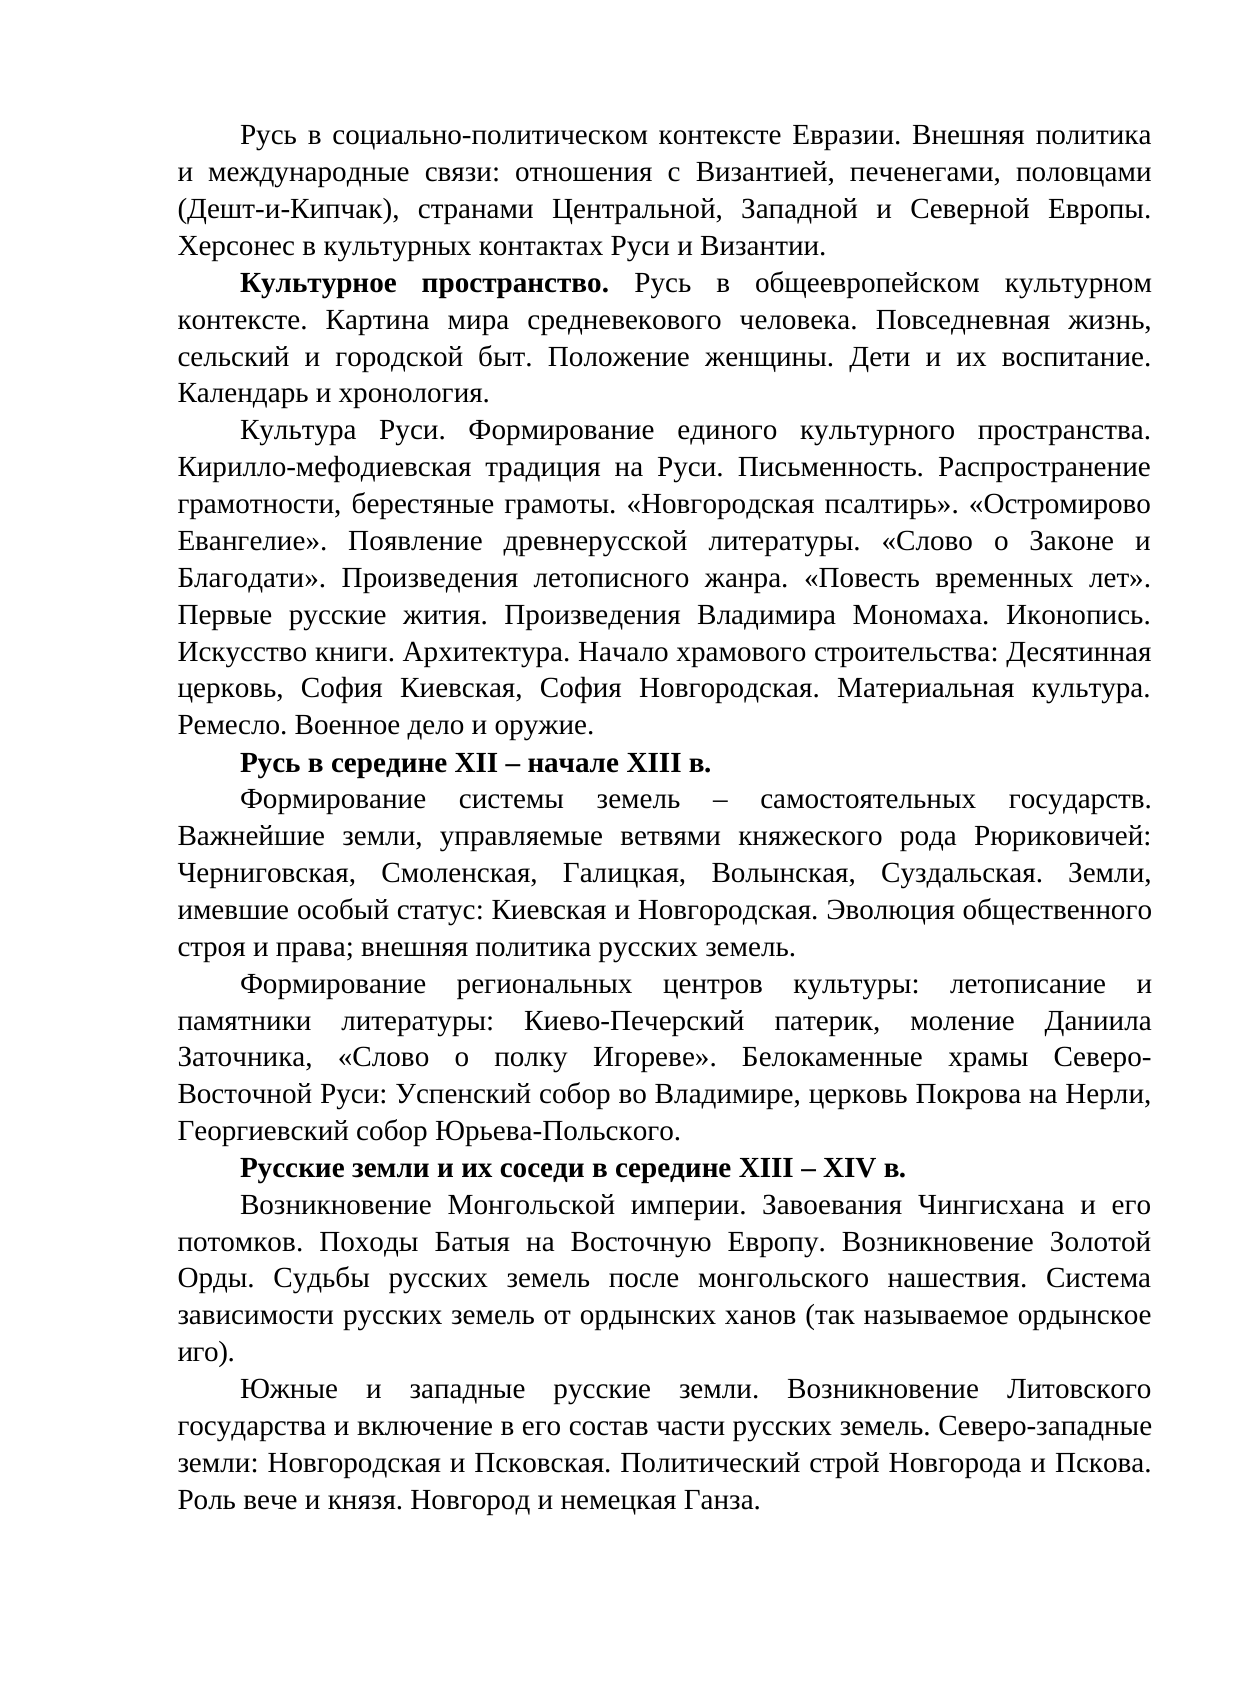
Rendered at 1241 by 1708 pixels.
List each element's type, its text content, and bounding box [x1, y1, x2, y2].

subtitle Русь в середине XII – начале XIII в. [240, 745, 1166, 778]
subtitle Русские земли и их соседи в середине XIII – XIV в. [240, 1150, 1166, 1184]
text Культура Руси. Формирование единого культурного пространства. Кирилло-мефодиевская традиция на Руси. Письменность. Распространение грамотности, берестяные грамоты. «Новгородская псалтирь». «Остромирово Евангелие». Появление древнерусской литературы. «Слово о Законе и Благодати». Произведения летописного жанра. «Повесть временных лет». Первые русские жития. Произведения Владимира Мономаха. Иконопись. Искусство книги. Архитектура. Начало храмового строительства: Десятинная церковь, София Киевская, София Новгородская. Материальная культура. Ремесло. Военное дело и оружие. [177, 412, 1152, 741]
text Формирование региональных центров культуры: летописание и памятники литературы: Киево-Печерский патерик, моление Даниила Заточника, «Слово о полку Игореве». Белокаменные храмы Северо- Восточной Руси: Успенский собор во Владимире, церковь Покрова на Нерли, Георгиевский собор Юрьева-Польского. [177, 966, 1153, 1147]
text Южные и западные русские земли. Возникновение Литовского государства и включение в его состав части русских земель. Северо-западные земли: Новгородская и Псковская. Политический строй Новгорода и Пскова. Роль вече и князя. Новгород и немецкая Ганза. [177, 1371, 1152, 1516]
text Возникновение Монгольской империи. Завоевания Чингисхана и его потомков. Походы Батыя на Восточную Европу. Возникновение Золотой Орды. Судьбы русских земель после монгольского нашествия. Система зависимости русских земель от ордынских ханов (так называемое ордынское иго). [177, 1187, 1152, 1368]
text Формирование системы земель – самостоятельных государств. Важнейшие земли, управляемые ветвями княжеского рода Рюриковичей: Черниговская, Смоленская, Галицкая, Волынская, Суздальская. Земли, имевшие особый статус: Киевская и Новгородская. Эволюция общественного строя и права; внешняя политика русских земель. [177, 781, 1152, 962]
text Культурное пространство. Русь в общеевропейском культурном контексте. Картина мира средневекового человека. Повседневная жизнь, сельский и городской быт. Положение женщины. Дети и их воспитание. Календарь и хронология. [177, 265, 1152, 409]
text Русь в социально-политическом контексте Евразии. Внешняя политика и международные связи: отношения с Византией, печенегами, половцами (Дешт-и-Кипчак), странами Центральной, Западной и Северной Европы. Херсонес в культурных контактах Руси и Византии. [177, 117, 1152, 261]
